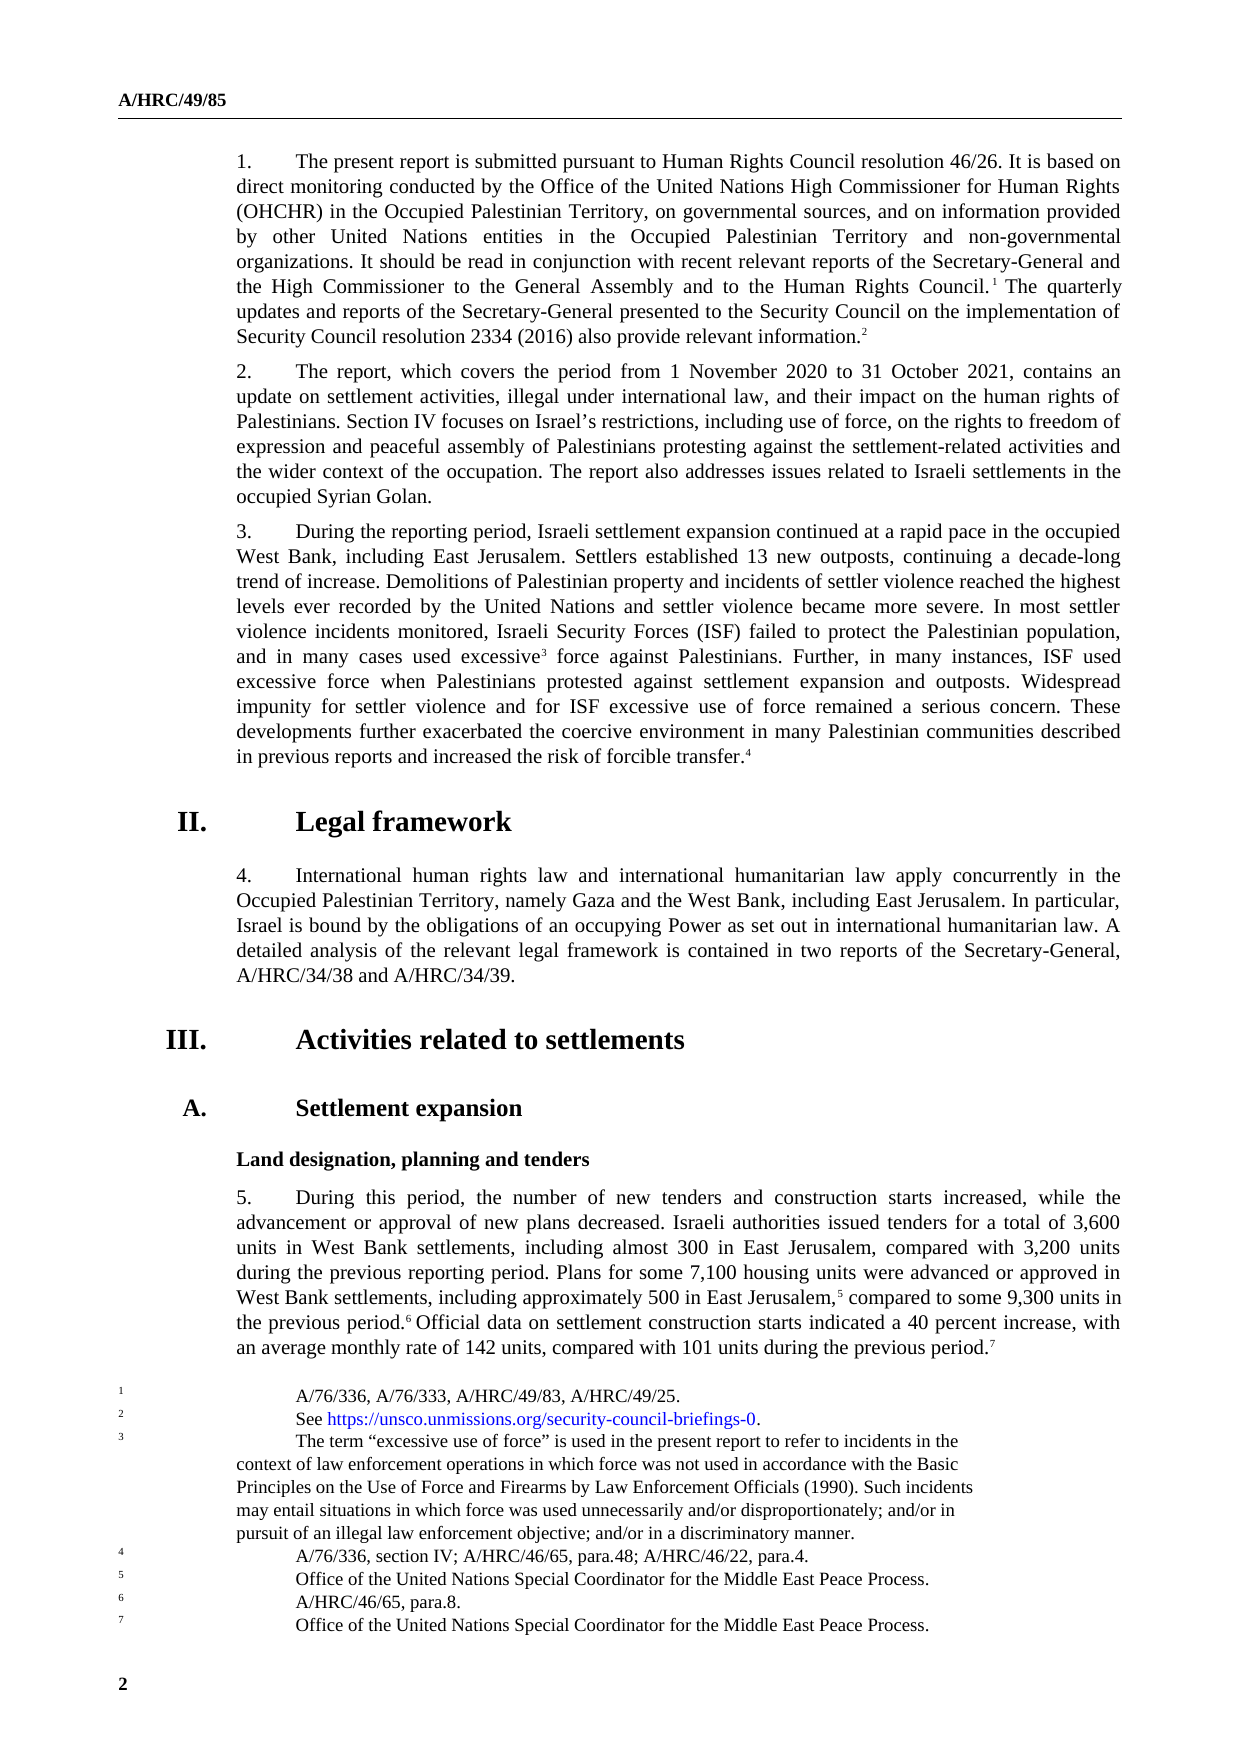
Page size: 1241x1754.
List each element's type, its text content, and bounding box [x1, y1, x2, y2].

text A. Settlement expansion [118, 1093, 1004, 1122]
text The present report is submitted pursuant to Human Rights Council resolution 46/26. It is based on direct monitoring conducted by the Office of the United Nations High Commissioner for Human Rights (OHCHR) in the Occupied Palestinian Territory, on governmental sources, and on information provided by other United Nations entities in the Occupied Palestinian Territory and non-governmental organizations. It should be read in conjunction with recent relevant reports of the Secretary-General and the High Commissioner to the General Assembly and to the Human Rights Council. The quarterly updates and reports of the Secretary-General presented to the Security Council on the implementation of Security Council resolution 2334 (2016) also provide relevant information. [236, 148, 1122, 348]
text The report, which covers the period from 1 November 2020 to 31 October 2021, contains an update on settlement activities, illegal under international law, and their impact on the human rights of Palestinians. Section IV focuses on Israel’s restrictions, including use of force, on the rights to freedom of expression and peaceful assembly of Palestinians protesting against the settlement-related activities and the wider context of the occupation. The report also addresses issues related to Israeli settlements in the occupied Syrian Golan. [236, 358, 1122, 508]
text During this period, the number of new tenders and construction starts increased, while the advancement or approval of new plans decreased. Israeli authorities issued tenders for a total of 3,600 units in West Bank settlements, including almost 300 in East Jerusalem, compared with 3,200 units during the previous reporting period. Plans for some 7,100 housing units were advanced or approved in West Bank settlements, including approximately 500 in East Jerusalem, compared to some 9,300 units in the previous period. Official data on settlement construction starts indicated a 40 percent increase, with an average monthly rate of 142 units, compared with 101 units during the previous period. [236, 1184, 1122, 1359]
text During the reporting period, Israeli settlement expansion continued at a rapid pace in the occupied West Bank, including East Jerusalem. Settlers established 13 new outposts, continuing a decade-long trend of increase. Demolitions of Palestinian property and incidents of settler violence reached the highest levels ever recorded by the United Nations and settler violence became more severe. In most settler violence incidents monitored, Israeli Security Forces (ISF) failed to protect the Palestinian population, and in many cases used excessive force against Palestinians. Further, in many instances, ISF used excessive force when Palestinians protested against settlement expansion and outposts. Widespread impunity for settler violence and for ISF excessive use of force remained a serious concern. These developments further exacerbated the coercive environment in many Palestinian communities described in previous reports and increased the risk of forcible transfer. [236, 518, 1122, 768]
text Land designation, planning and tenders [118, 1147, 1004, 1172]
text II. Legal framework [118, 806, 1004, 837]
text III. Activities related to settlements [118, 1025, 1004, 1056]
text International human rights law and international humanitarian law apply concurrently in the Occupied Palestinian Territory, namely Gaza and the West Bank, including East Jerusalem. In particular, Israel is bound by the obligations of an occupying Power as set out in international humanitarian law. A detailed analysis of the relevant legal framework is contained in two reports of the Secretary-General, A/HRC/34/38 and A/HRC/34/39. [236, 862, 1122, 987]
